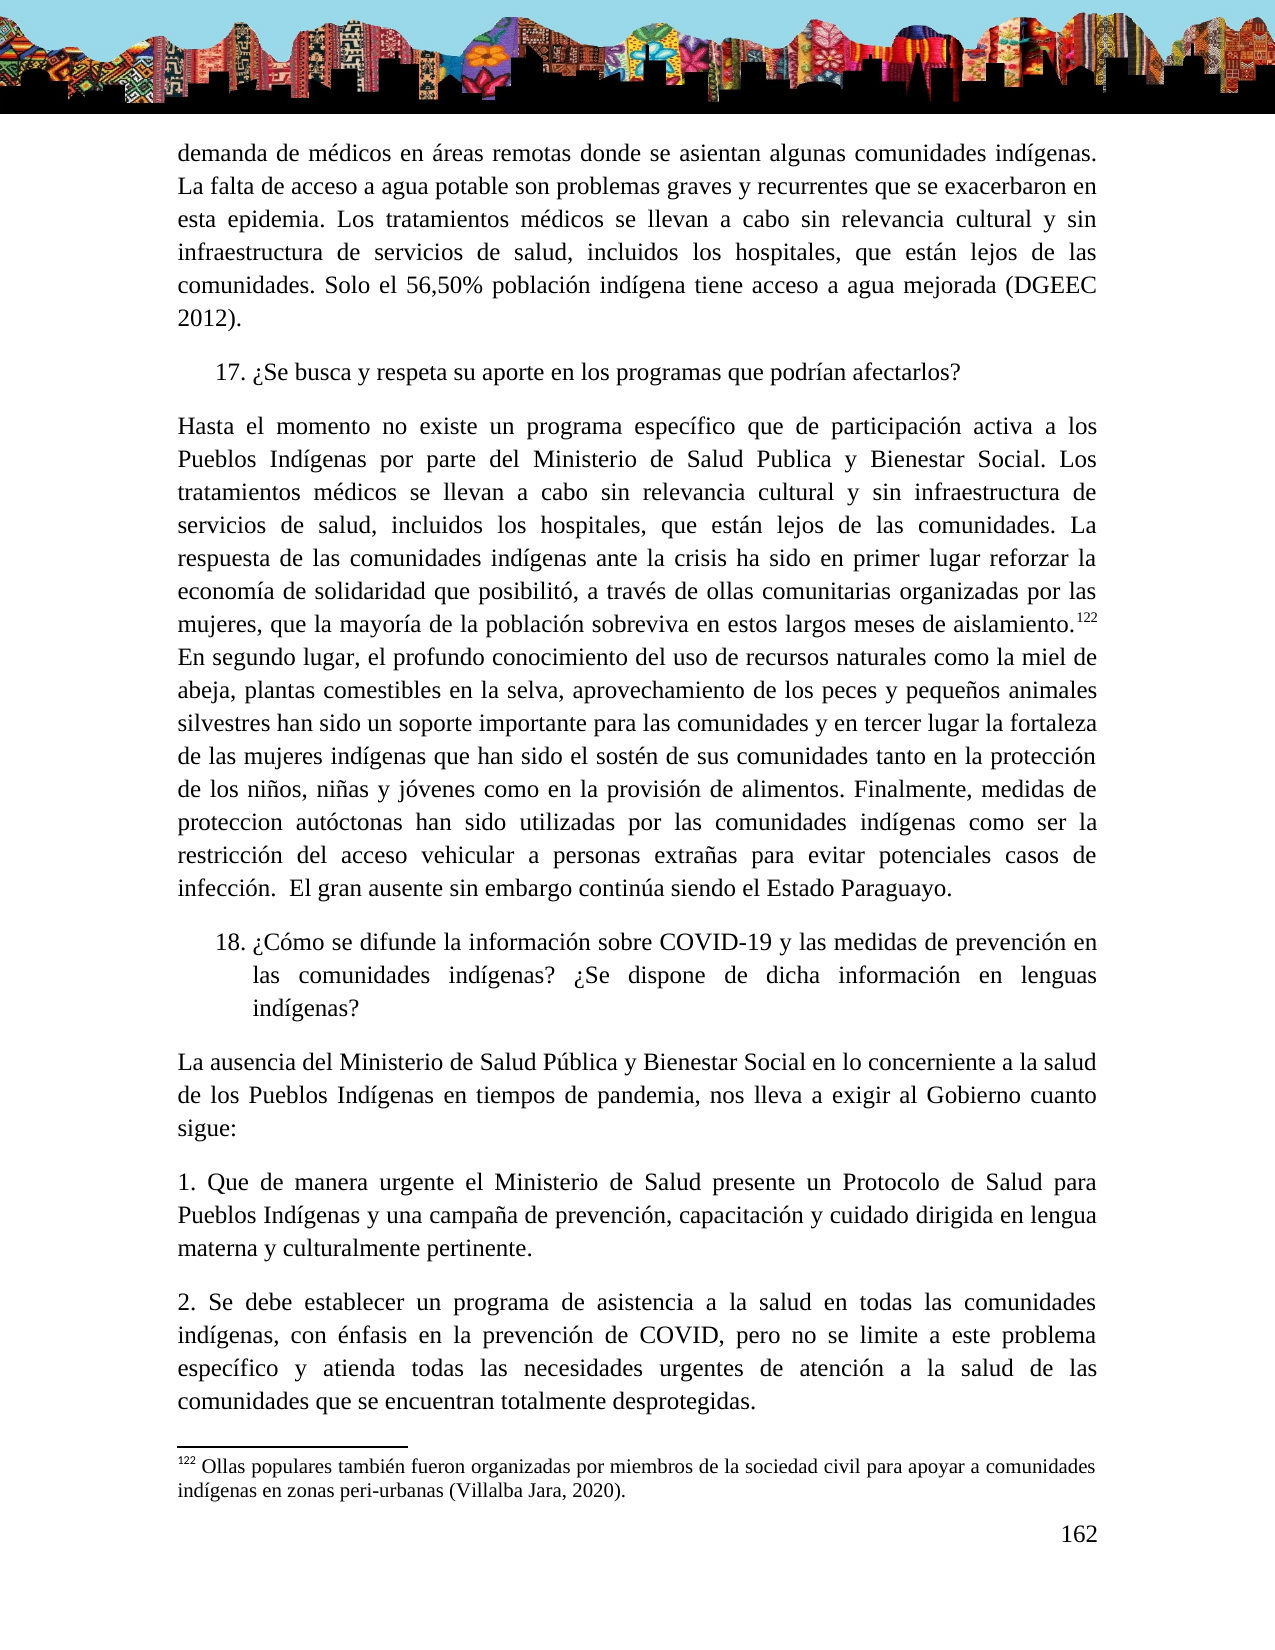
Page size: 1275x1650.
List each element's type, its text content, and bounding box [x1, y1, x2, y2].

list ¿Cómo se difunde la información sobre COVID-19 y las medidas de prevención en las comunidades indígenas? ¿Se dispone de dicha información en lenguas indígenas? [215, 927, 1098, 1022]
picture [0, 0, 1275, 114]
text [177, 138, 1098, 332]
text 1. Que de manera urgente el Ministerio de Salud presente un Protocolo de Salud para Pueblos Indígenas y una campaña de prevención, capacitación y cuidado dirigida en lengua materna y culturalmente pertinente. [177, 1167, 1098, 1262]
text 2. Se debe establecer un programa de asistencia a la salud en todas las comunidades indígenas, con énfasis en la prevención de COVID, pero no se limite a este problema específico y atienda todas las necesidades urgentes de atención a la salud de las comunidades que se encuentran totalmente desprotegidas. [177, 1287, 1098, 1415]
list ¿Se busca y respeta su aporte en los programas que podrían afectarlos? [215, 357, 1098, 386]
text Hasta el momento no existe un programa específico que de participación activa a los Pueblos Indígenas por parte del Ministerio de Salud Publica y Bienestar Social. Los tratamientos médicos se llevan a cabo sin relevancia cultural y sin infraestructura de servicios de salud, incluidos los hospitales, que están lejos de las comunidades. La respuesta de las comunidades indígenas ante la crisis ha sido en primer lugar reforzar la economía de solidaridad que posibilitó, a través de ollas comunitarias organizadas por las mujeres, que la mayoría de la población sobreviva en estos largos meses de aislamiento. En segundo lugar, el profundo conocimiento del uso de recursos naturales como la miel de abeja, plantas comestibles en la selva, aprovechamiento de los peces y pequeños animales silvestres han sido un soporte importante para las comunidades y en tercer lugar la fortaleza de las mujeres indígenas que han sido el sostén de sus comunidades tanto en la protección de los niños, niñas y jóvenes como en la provisión de alimentos. Finalmente, medidas de proteccion autóctonas han sido utilizadas por las comunidades indígenas como ser la restricción del acceso vehicular a personas extrañas para evitar potenciales casos de infección. El gran ausente sin embargo continúa siendo el Estado Paraguayo. [177, 411, 1098, 902]
text La ausencia del Ministerio de Salud Pública y Bienestar Social en lo concerniente a la salud de los Pueblos Indígenas en tiempos de pandemia, nos lleva a exigir al Gobierno cuanto sigue: [177, 1047, 1098, 1142]
